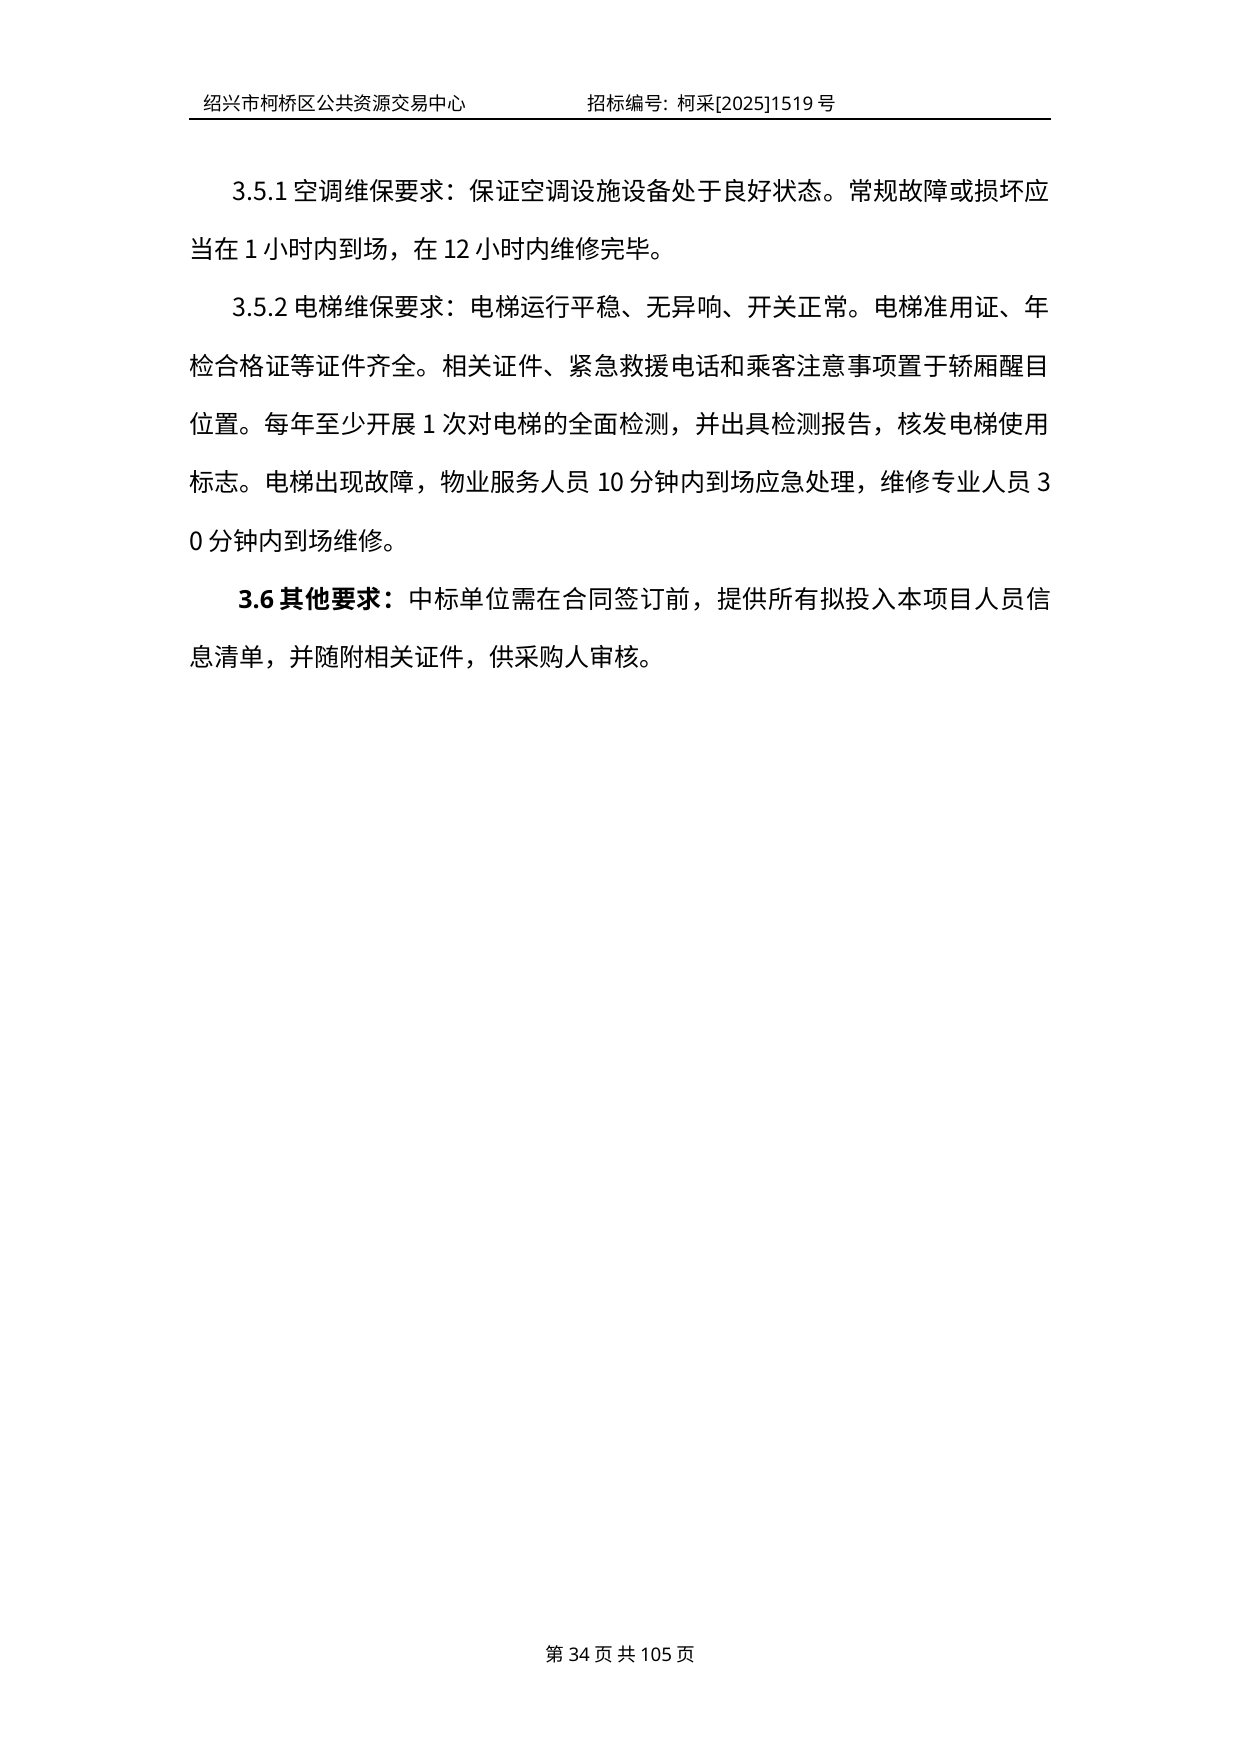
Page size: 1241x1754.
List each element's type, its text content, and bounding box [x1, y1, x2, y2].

text 3.6其他要求：中标单位需在合同签订前，提供所有拟投入本项目人员信息清单，并随附相关证件，供采购人审核。 [189, 562, 1051, 678]
text 3.5.1空调维保要求：保证空调设施设备处于良好状态。常规故障或损坏应当在1小时内到场，在12小时内维修完毕。 [189, 153, 1051, 270]
text 3.5.2电梯维保要求：电梯运行平稳、无异响、开关正常。电梯准用证、年检合格证等证件齐全。相关证件、紧急救援电话和乘客注意事项置于轿厢醒目位置。每年至少开展1次对电梯的全面检测，并出具检测报告，核发电梯使用标志。电梯出现故障，物业服务人员10分钟内到场应急处理，维修专业人员30分钟内到场维修。 [189, 270, 1051, 562]
